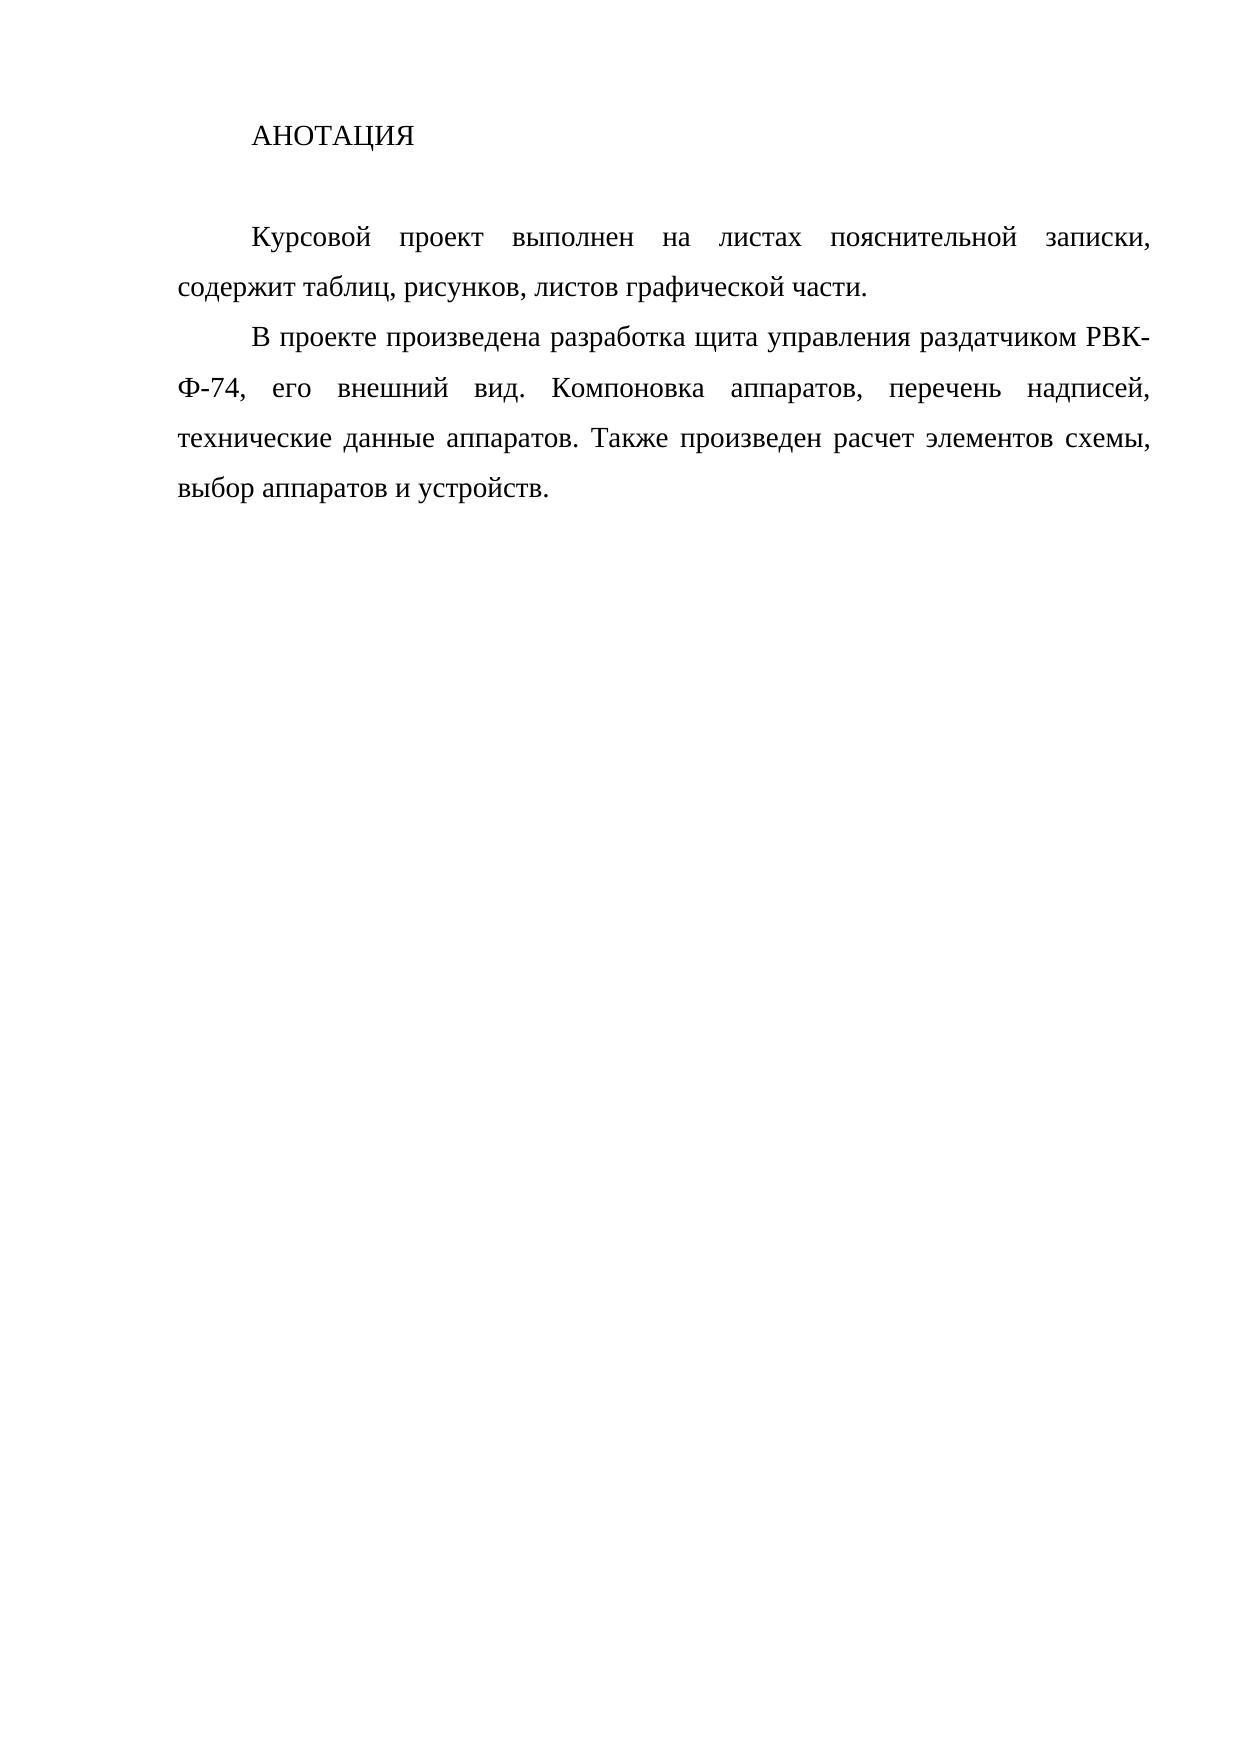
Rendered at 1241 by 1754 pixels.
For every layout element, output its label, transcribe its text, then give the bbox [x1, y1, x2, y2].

text В проекте произведена разработка щита управления раздатчиком РВК-Ф-74, его внешний вид. Компоновка аппаратов, перечень надписей, технические данные аппаратов. Также произведен расчет элементов схемы, выбор аппаратов и устройств. [177, 319, 1152, 504]
text АНОТАЦИЯ [177, 118, 1152, 152]
text Курсовой проект выполнен на листах пояснительной записки, содержит таблиц, рисунков, листов графической части. [177, 219, 1152, 303]
